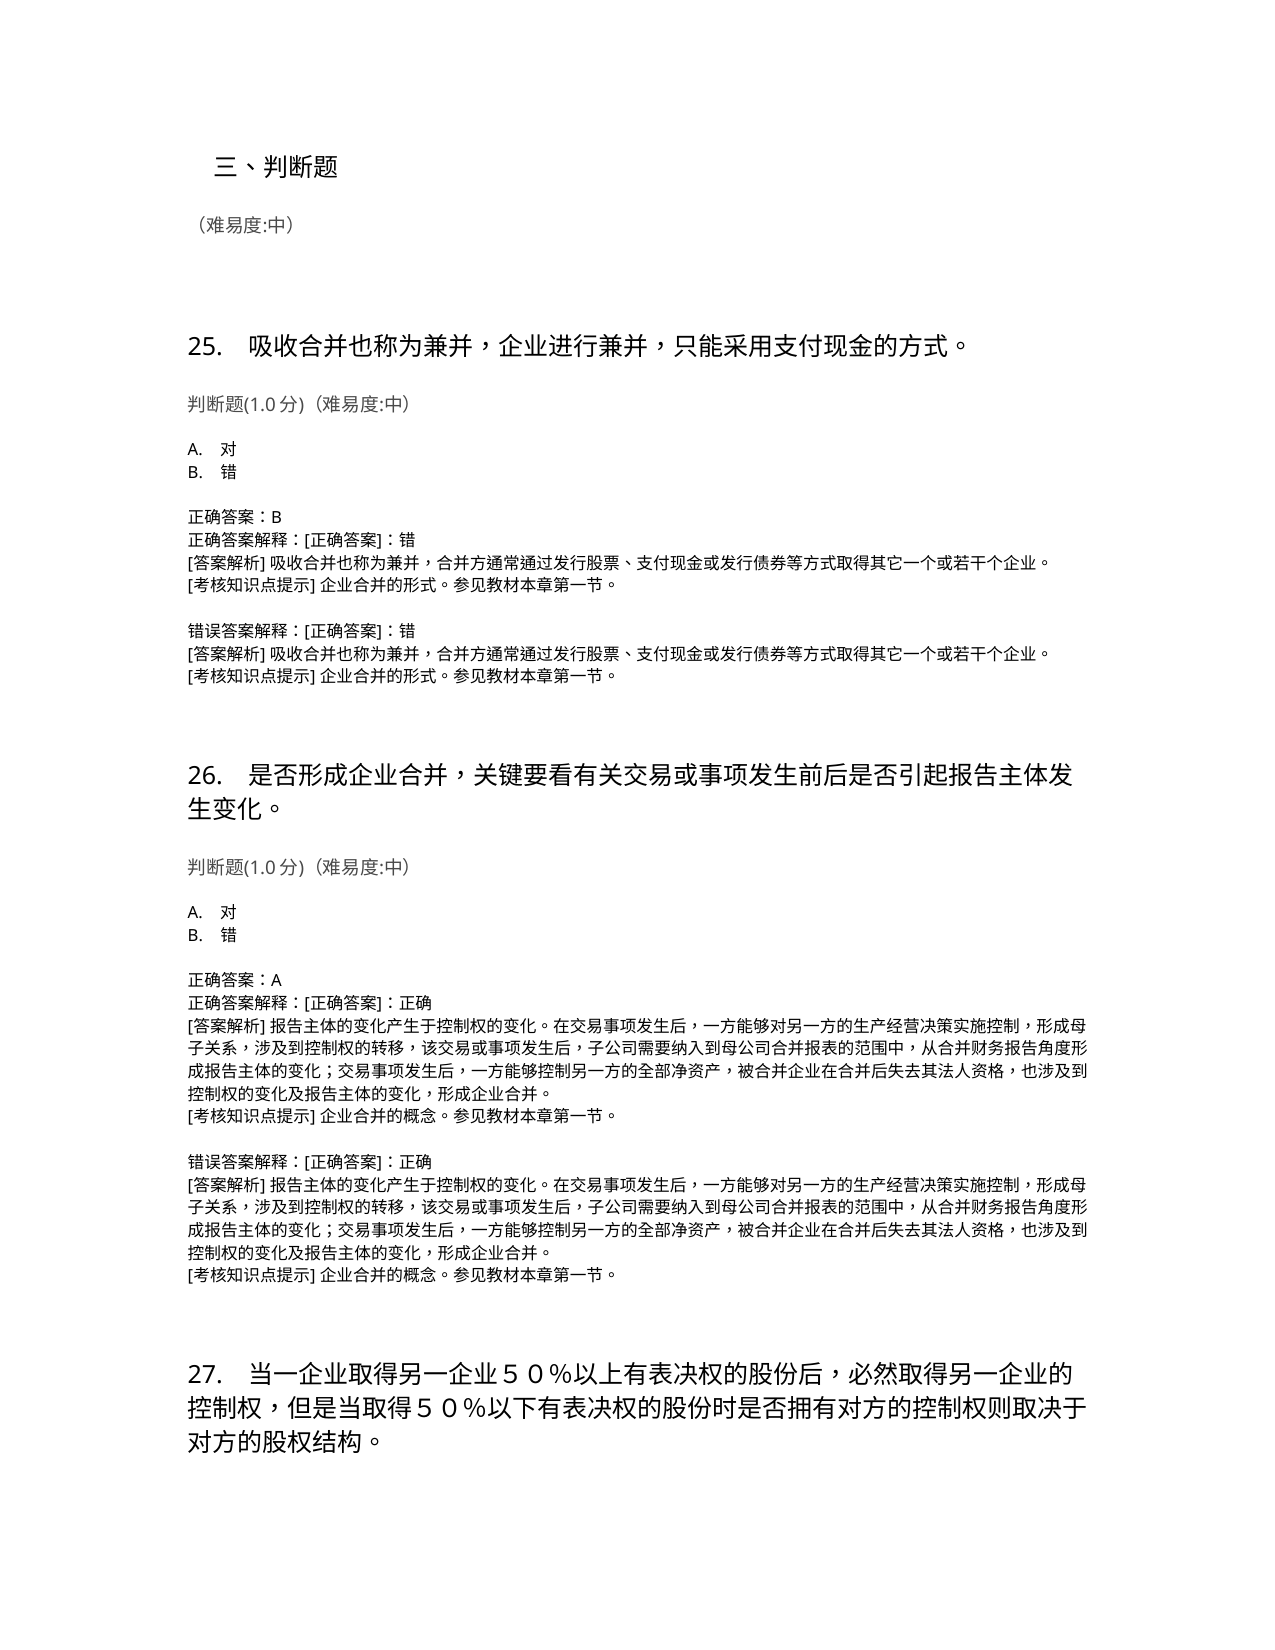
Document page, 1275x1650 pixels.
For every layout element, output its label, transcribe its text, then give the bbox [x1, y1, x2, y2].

text A. 对 B. 错 正确答案：B 正确答案解释：[正确答案]：错 [答案解析] 吸收合并也称为兼并，合并方通常通过发行股票、支付现金或发行债券等方式取得其它一个或若干个企业。 [考核知识点提示] 企业合并的形式。参见教材本章第一节。 错误答案解释：[正确答案]：错 [答案解析] 吸收合并也称为兼并，合并方通常通过发行股票、支付现金或发行债券等方式取得其它一个或若干个企业。 [考核知识点提示] 企业合并的形式。参见教材本章第一节。 [187, 438, 1087, 716]
text 27. 当一企业取得另一企业５０％以上有表决权的股份后，必然取得另一企业的控制权，但是当取得５０％以下有表决权的股份时是否拥有对方的控制权则取决于对方的股权结构。 [187, 1357, 1087, 1487]
text 三、判断题 [187, 150, 1087, 212]
text 判断题(1.0分)（难易度:中） [187, 854, 1087, 880]
text 判断题(1.0分)（难易度:中） [187, 391, 1087, 417]
text （难易度:中） [187, 212, 1087, 238]
text 26. 是否形成企业合并，关键要看有关交易或事项发生前后是否引起报告主体发生变化。 [187, 758, 1087, 854]
text A. 对 B. 错 正确答案：A 正确答案解释：[正确答案]：正确 [答案解析] 报告主体的变化产生于控制权的变化。在交易事项发生后，一方能够对另一方的生产经营决策实施控制，形成母子关系，涉及到控制权的转移，该交易或事项发生后，子公司需要纳入到母公司合并报表的范围中，从合并财务报告角度形成报告主体的变化；交易事项发生后，一方能够控制另一方的全部净资产，被合并企业在合并后失去其法人资格，也涉及到控制权的变化及报告主体的变化，形成企业合并。 [考核知识点提示] 企业合并的概念。参见教材本章第一节。 错误答案解释：[正确答案]：正确 [答案解析] 报告主体的变化产生于控制权的变化。在交易事项发生后，一方能够对另一方的生产经营决策实施控制，形成母子关系，涉及到控制权的转移，该交易或事项发生后，子公司需要纳入到母公司合并报表的范围中，从合并财务报告角度形成报告主体的变化；交易事项发生后，一方能够控制另一方的全部净资产，被合并企业在合并后失去其法人资格，也涉及到控制权的变化及报告主体的变化，形成企业合并。 [考核知识点提示] 企业合并的概念。参见教材本章第一节。 [187, 901, 1087, 1315]
text 25. 吸收合并也称为兼并，企业进行兼并，只能采用支付现金的方式。 [187, 329, 1087, 391]
